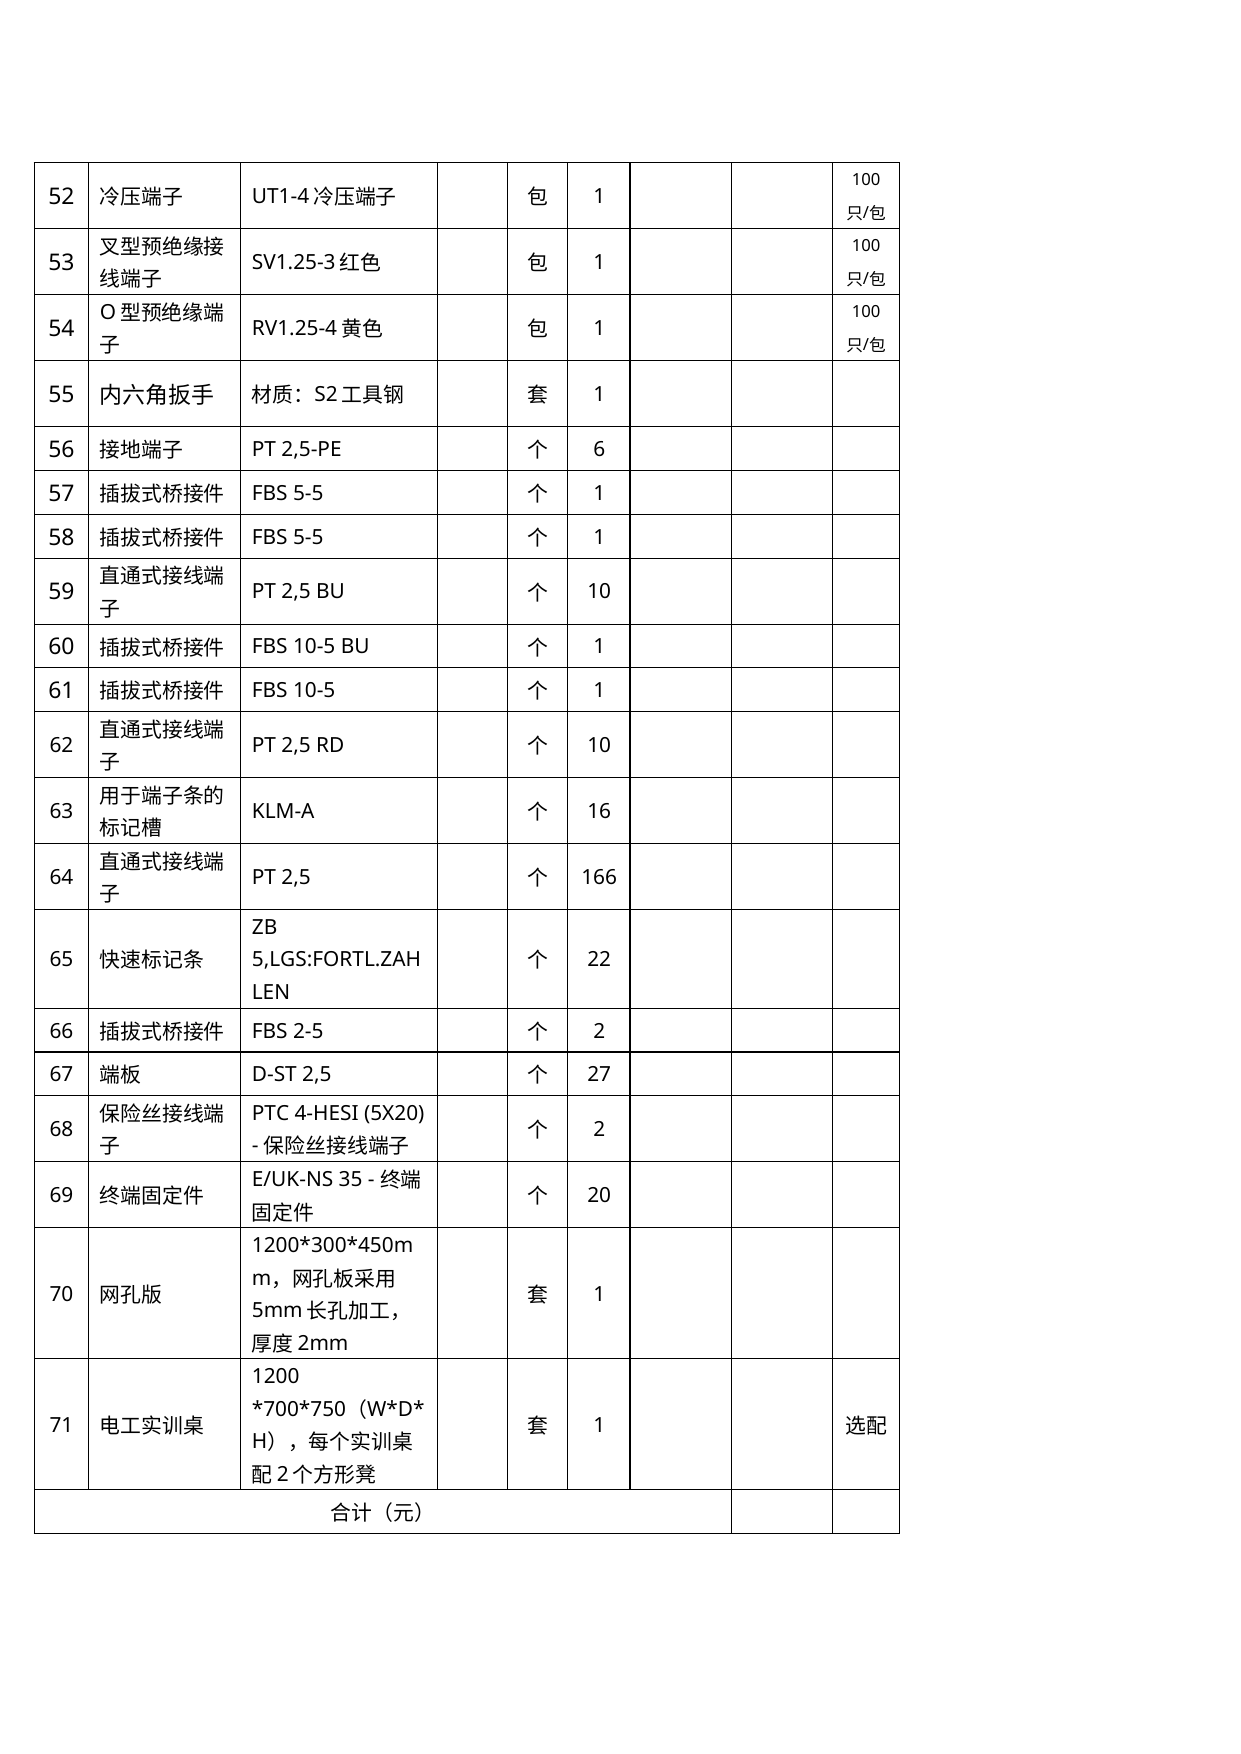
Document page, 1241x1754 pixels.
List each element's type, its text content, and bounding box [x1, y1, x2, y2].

table_cell O型预绝缘端子 [89, 295, 240, 360]
table_cell [438, 295, 507, 360]
table_cell [438, 515, 507, 557]
table_cell 57 [35, 471, 88, 514]
table_cell 65 [35, 910, 88, 1008]
table_cell PT 2,5 BU [241, 559, 437, 623]
table_cell 个 [508, 1009, 567, 1051]
table_cell FBS 5-5 [241, 471, 437, 514]
table_cell [833, 844, 899, 909]
table_cell 27 [568, 1053, 629, 1095]
table_cell [438, 778, 507, 843]
table_cell 6 [568, 427, 629, 470]
table_cell [438, 163, 507, 228]
table_cell 69 [35, 1162, 88, 1227]
table_cell [732, 712, 832, 777]
table_cell [438, 427, 507, 470]
table_cell FBS 2-5 [241, 1009, 437, 1051]
table_cell 电工实训桌 [89, 1359, 240, 1489]
table_cell [631, 1009, 731, 1051]
table_cell 个 [508, 1053, 567, 1095]
table_cell 166 [568, 844, 629, 909]
table_cell [631, 1096, 731, 1161]
table_cell [732, 1359, 832, 1489]
table_cell 1 [568, 668, 629, 711]
table_cell 2 [568, 1009, 629, 1051]
table_cell 冷压端子 [89, 163, 240, 228]
table_cell KLM-A [241, 778, 437, 843]
table_cell [631, 361, 731, 426]
table_cell 54 [35, 295, 88, 360]
table_cell PTC 4-HESI (5X20) - 保险丝接线端子 [241, 1096, 437, 1161]
table_cell 插拔式桥接件 [89, 515, 240, 557]
table_cell [833, 1053, 899, 1095]
table_cell 55 [35, 361, 88, 426]
table_cell [438, 361, 507, 426]
table_cell [833, 1096, 899, 1161]
table_cell 1 [568, 295, 629, 360]
table_cell [732, 559, 832, 623]
table_cell [732, 910, 832, 1008]
table_cell 100只/包 [833, 295, 899, 360]
table_cell 1 [568, 361, 629, 426]
table_cell 16 [568, 778, 629, 843]
table_cell 个 [508, 427, 567, 470]
table_cell [631, 1162, 731, 1227]
table_cell [732, 163, 832, 228]
table_cell 67 [35, 1053, 88, 1095]
table_cell 接地端子 [89, 427, 240, 470]
table_cell [631, 668, 731, 711]
table_cell 个 [508, 668, 567, 711]
table_cell [438, 625, 507, 667]
table_cell [732, 1490, 832, 1533]
table_cell [732, 229, 832, 294]
table_cell [833, 427, 899, 470]
table_cell 选配 [833, 1359, 899, 1489]
table_cell [438, 844, 507, 909]
table_cell [438, 668, 507, 711]
table_cell [732, 778, 832, 843]
table_cell 端板 [89, 1053, 240, 1095]
table_cell [631, 844, 731, 909]
table_cell FBS 5-5 [241, 515, 437, 557]
table_cell [833, 1009, 899, 1051]
table_cell [438, 559, 507, 623]
table_cell [631, 778, 731, 843]
table_cell 个 [508, 712, 567, 777]
table_cell [732, 625, 832, 667]
table_cell [732, 295, 832, 360]
table_cell 保险丝接线端子 [89, 1096, 240, 1161]
table_cell 61 [35, 668, 88, 711]
table_cell [631, 910, 731, 1008]
table_cell [631, 559, 731, 623]
table_cell 53 [35, 229, 88, 294]
table_cell [833, 910, 899, 1008]
table_cell [833, 712, 899, 777]
table_cell 10 [568, 712, 629, 777]
table_cell [833, 1228, 899, 1358]
table_cell 终端固定件 [89, 1162, 240, 1227]
table_cell [833, 778, 899, 843]
table_cell D-ST 2,5 [241, 1053, 437, 1095]
table_cell 个 [508, 471, 567, 514]
table_cell 用于端子条的标记槽 [89, 778, 240, 843]
table_cell PT 2,5 [241, 844, 437, 909]
table_cell 插拔式桥接件 [89, 471, 240, 514]
table_cell [631, 1053, 731, 1095]
table_cell 1 [568, 1228, 629, 1358]
table_cell SV1.25-3红色 [241, 229, 437, 294]
table_cell UT1-4冷压端子 [241, 163, 437, 228]
table_cell [732, 515, 832, 557]
table_cell [732, 1162, 832, 1227]
table_cell [833, 471, 899, 514]
table_cell [833, 625, 899, 667]
table_cell [732, 668, 832, 711]
table_cell [438, 1162, 507, 1227]
table_cell [631, 625, 731, 667]
table_cell 56 [35, 427, 88, 470]
table_cell [833, 361, 899, 426]
table_cell 1 [568, 471, 629, 514]
table_cell 直通式接线端子 [89, 844, 240, 909]
table_cell [438, 229, 507, 294]
table_cell 个 [508, 559, 567, 623]
table_cell 插拔式桥接件 [89, 625, 240, 667]
table_cell 66 [35, 1009, 88, 1051]
table_cell 个 [508, 1162, 567, 1227]
table_cell 个 [508, 1096, 567, 1161]
table_cell 2 [568, 1096, 629, 1161]
table_cell 1200*700*750（W*D*H），每个实训桌配2个方形凳 [241, 1359, 437, 1489]
table_cell [438, 1009, 507, 1051]
table_cell [833, 1490, 899, 1533]
table_cell 叉型预绝缘接线端子 [89, 229, 240, 294]
table_cell 包 [508, 163, 567, 228]
table_cell 1 [568, 163, 629, 228]
table_cell 插拔式桥接件 [89, 668, 240, 711]
table_cell 70 [35, 1228, 88, 1358]
table_cell 个 [508, 844, 567, 909]
table_cell 套 [508, 361, 567, 426]
table_cell PT 2,5-PE [241, 427, 437, 470]
table_cell [438, 1228, 507, 1358]
table_cell 材质：S2工具钢 [241, 361, 437, 426]
table_cell 60 [35, 625, 88, 667]
table_cell [438, 1053, 507, 1095]
table_cell 71 [35, 1359, 88, 1489]
table_cell [732, 1096, 832, 1161]
table_cell [438, 1096, 507, 1161]
table_cell [732, 1228, 832, 1358]
table_cell 个 [508, 910, 567, 1008]
table_cell [732, 361, 832, 426]
table_cell [631, 712, 731, 777]
table_cell 64 [35, 844, 88, 909]
table_cell [833, 559, 899, 623]
table_cell RV1.25-4黄色 [241, 295, 437, 360]
table_cell [732, 1053, 832, 1095]
table_cell [833, 515, 899, 557]
table_cell 网孔版 [89, 1228, 240, 1358]
table_cell [732, 427, 832, 470]
table_cell 1 [568, 1359, 629, 1489]
table_cell [631, 163, 731, 228]
table_cell 个 [508, 778, 567, 843]
table_cell [631, 1228, 731, 1358]
table_cell [732, 1009, 832, 1051]
table_cell [438, 910, 507, 1008]
table_cell 1 [568, 625, 629, 667]
table_cell ZB 5,LGS:FORTL.ZAHLEN [241, 910, 437, 1008]
table_cell [438, 1359, 507, 1489]
table_cell [438, 712, 507, 777]
table_cell PT 2,5 RD [241, 712, 437, 777]
table_cell 插拔式桥接件 [89, 1009, 240, 1051]
table_cell 59 [35, 559, 88, 623]
table_cell FBS 10-5 [241, 668, 437, 711]
table_cell [732, 844, 832, 909]
table_cell 20 [568, 1162, 629, 1227]
table_cell FBS 10-5 BU [241, 625, 437, 667]
table_cell [833, 668, 899, 711]
table_cell [732, 471, 832, 514]
table_cell 直通式接线端子 [89, 712, 240, 777]
table_cell 合计（元） [35, 1490, 731, 1533]
table_cell 22 [568, 910, 629, 1008]
table_cell [631, 229, 731, 294]
table_cell 直通式接线端子 [89, 559, 240, 623]
table_cell 内六角扳手 [89, 361, 240, 426]
table_cell 个 [508, 625, 567, 667]
table_cell [631, 515, 731, 557]
table_cell [833, 1162, 899, 1227]
table_cell 套 [508, 1228, 567, 1358]
table_cell [631, 427, 731, 470]
table_cell [631, 295, 731, 360]
table_cell 1 [568, 515, 629, 557]
table_cell 58 [35, 515, 88, 557]
table_cell 10 [568, 559, 629, 623]
table_cell [631, 1359, 731, 1489]
table_cell 63 [35, 778, 88, 843]
table_cell 100只/包 [833, 229, 899, 294]
table_cell 52 [35, 163, 88, 228]
table_cell 100只/包 [833, 163, 899, 228]
table_cell [631, 471, 731, 514]
table_cell 快速标记条 [89, 910, 240, 1008]
table_cell 62 [35, 712, 88, 777]
table_cell 个 [508, 515, 567, 557]
table_cell 68 [35, 1096, 88, 1161]
table_cell 1 [568, 229, 629, 294]
table_cell E/UK-NS 35 - 终端固定件 [241, 1162, 437, 1227]
table_cell 包 [508, 295, 567, 360]
table_cell 套 [508, 1359, 567, 1489]
table_cell 1200*300*450mm，网孔板采用5mm长孔加工，厚度2mm [241, 1228, 437, 1358]
table_cell 包 [508, 229, 567, 294]
table_cell [438, 471, 507, 514]
